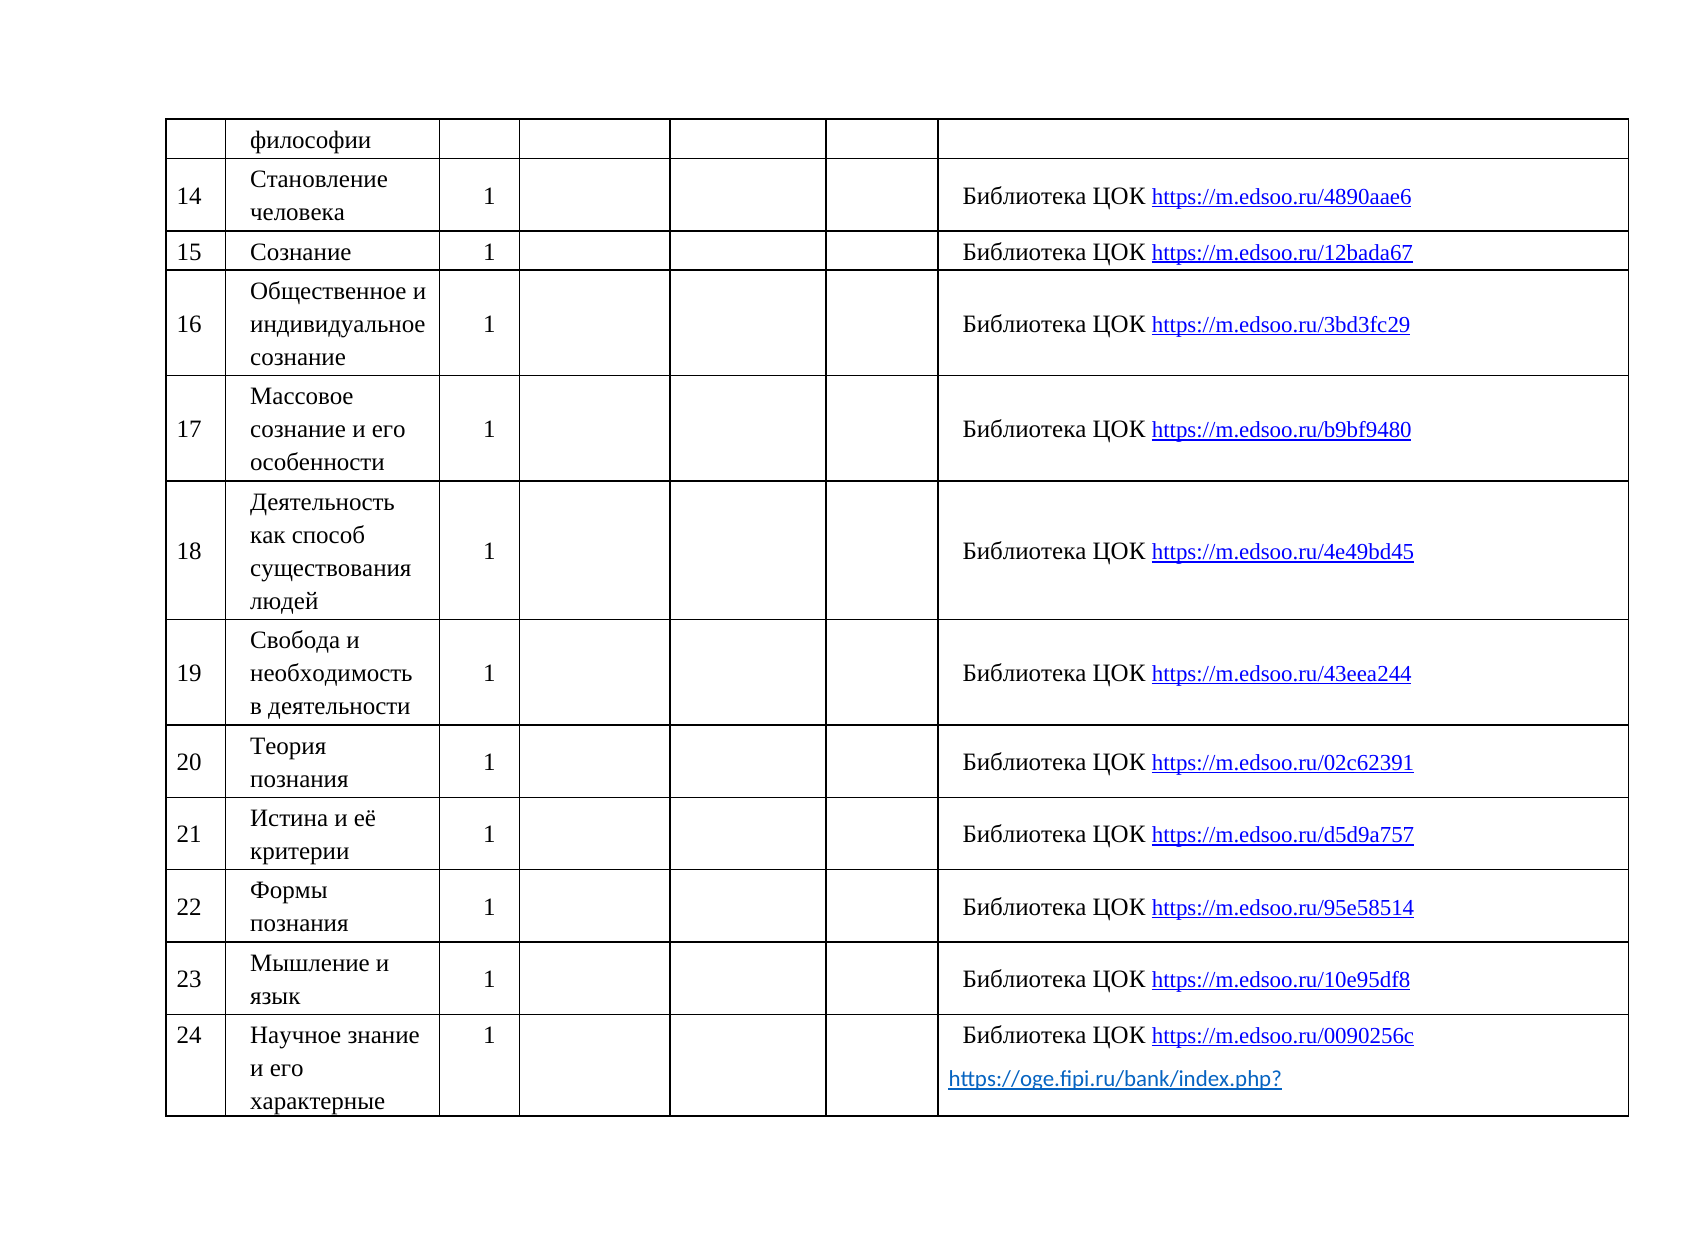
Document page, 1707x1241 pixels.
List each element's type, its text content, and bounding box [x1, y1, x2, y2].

table_cell [671, 232, 825, 269]
table_cell 1 [440, 798, 519, 869]
table_cell Формы познания [226, 870, 439, 941]
table_cell Сознание [226, 232, 439, 269]
table_cell 1 [440, 232, 519, 269]
table_cell 1 [440, 870, 519, 941]
table_cell [671, 620, 825, 724]
table_cell Библиотека ЦОК https://m.edsoo.ru/02c62391 [939, 726, 1628, 796]
table_cell [520, 798, 669, 869]
table_cell Теория познания [226, 726, 439, 796]
table_cell Библиотека ЦОК https://m.edsoo.ru/d5d9a757 [939, 798, 1628, 869]
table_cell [939, 1015, 1628, 1115]
table_cell Истина и её критерии [226, 798, 439, 869]
table_cell 24 [167, 1015, 225, 1115]
table_cell Общественное и индивидуальное сознание [226, 271, 439, 375]
table_cell 1 [440, 726, 519, 796]
table_cell [671, 120, 825, 157]
table_cell [671, 482, 825, 618]
table_cell [520, 376, 669, 480]
table_cell [520, 943, 669, 1013]
table_cell [827, 482, 937, 618]
table_cell 1 [440, 482, 519, 618]
table_cell Свобода и необходимость в деятельности [226, 620, 439, 724]
table_cell [520, 620, 669, 724]
table_cell [520, 726, 669, 796]
table_cell [827, 726, 937, 796]
table_cell [827, 232, 937, 269]
table_cell Библиотека ЦОК https://m.edsoo.ru/43eea244 [939, 620, 1628, 724]
table_cell [827, 120, 937, 157]
table_cell [671, 1015, 825, 1115]
table_cell 1 [440, 120, 519, 157]
table_cell Библиотека ЦОК https://m.edsoo.ru/4e49bd45 [939, 482, 1628, 618]
table_cell Библиотека ЦОК https://m.edsoo.ru/12bada67 [939, 232, 1628, 269]
table_cell [671, 726, 825, 796]
table_cell [671, 271, 825, 375]
table_cell 1 [440, 159, 519, 230]
table_cell Библиотека ЦОК https://m.edsoo.ru/95e58514 [939, 870, 1628, 941]
table_cell 16 [167, 271, 225, 375]
table_cell [827, 159, 937, 230]
table_cell [827, 943, 937, 1013]
table_cell 19 [167, 620, 225, 724]
table_cell [827, 870, 937, 941]
table_cell [827, 620, 937, 724]
table_cell 23 [167, 943, 225, 1013]
table_cell Библиотека ЦОК https://m.edsoo.ru/4890aae6 [939, 159, 1628, 230]
table_cell 15 [167, 232, 225, 269]
table_cell 21 [167, 798, 225, 869]
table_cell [226, 120, 439, 157]
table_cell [226, 1015, 439, 1115]
table_cell [671, 870, 825, 941]
table_cell [520, 870, 669, 941]
table_cell Мышление и язык [226, 943, 439, 1013]
table_cell 20 [167, 726, 225, 796]
table_cell 1 [440, 1015, 519, 1115]
table_cell [520, 1015, 669, 1115]
table_cell Библиотека ЦОК https://m.edsoo.ru/b9bf9480 [939, 376, 1628, 480]
table_cell Деятельность как способ существования людей [226, 482, 439, 618]
table_cell 1 [440, 271, 519, 375]
table_cell 18 [167, 482, 225, 618]
table_cell [671, 159, 825, 230]
table_cell [520, 120, 669, 157]
table_cell 1 [440, 620, 519, 724]
table_cell Библиотека ЦОК https://m.edsoo.ru/3bd3fc29 [939, 271, 1628, 375]
table_cell Библиотека ЦОК https://m.edsoo.ru/10e95df8 [939, 943, 1628, 1013]
table_cell [520, 232, 669, 269]
table_cell [520, 482, 669, 618]
table_cell [827, 798, 937, 869]
table_cell Массовое сознание и его особенности [226, 376, 439, 480]
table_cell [939, 120, 1628, 157]
table_cell [671, 376, 825, 480]
table_cell 17 [167, 376, 225, 480]
table_cell [827, 271, 937, 375]
table_cell Становление человека [226, 159, 439, 230]
table_cell 14 [167, 159, 225, 230]
table_cell [827, 376, 937, 480]
table_cell [671, 943, 825, 1013]
table_cell [520, 159, 669, 230]
table_cell [827, 1015, 937, 1115]
table_cell [671, 798, 825, 869]
table_cell 22 [167, 870, 225, 941]
table_cell 1 [440, 943, 519, 1013]
table_cell [520, 271, 669, 375]
table_cell 13 [167, 120, 225, 157]
table_cell 1 [440, 376, 519, 480]
